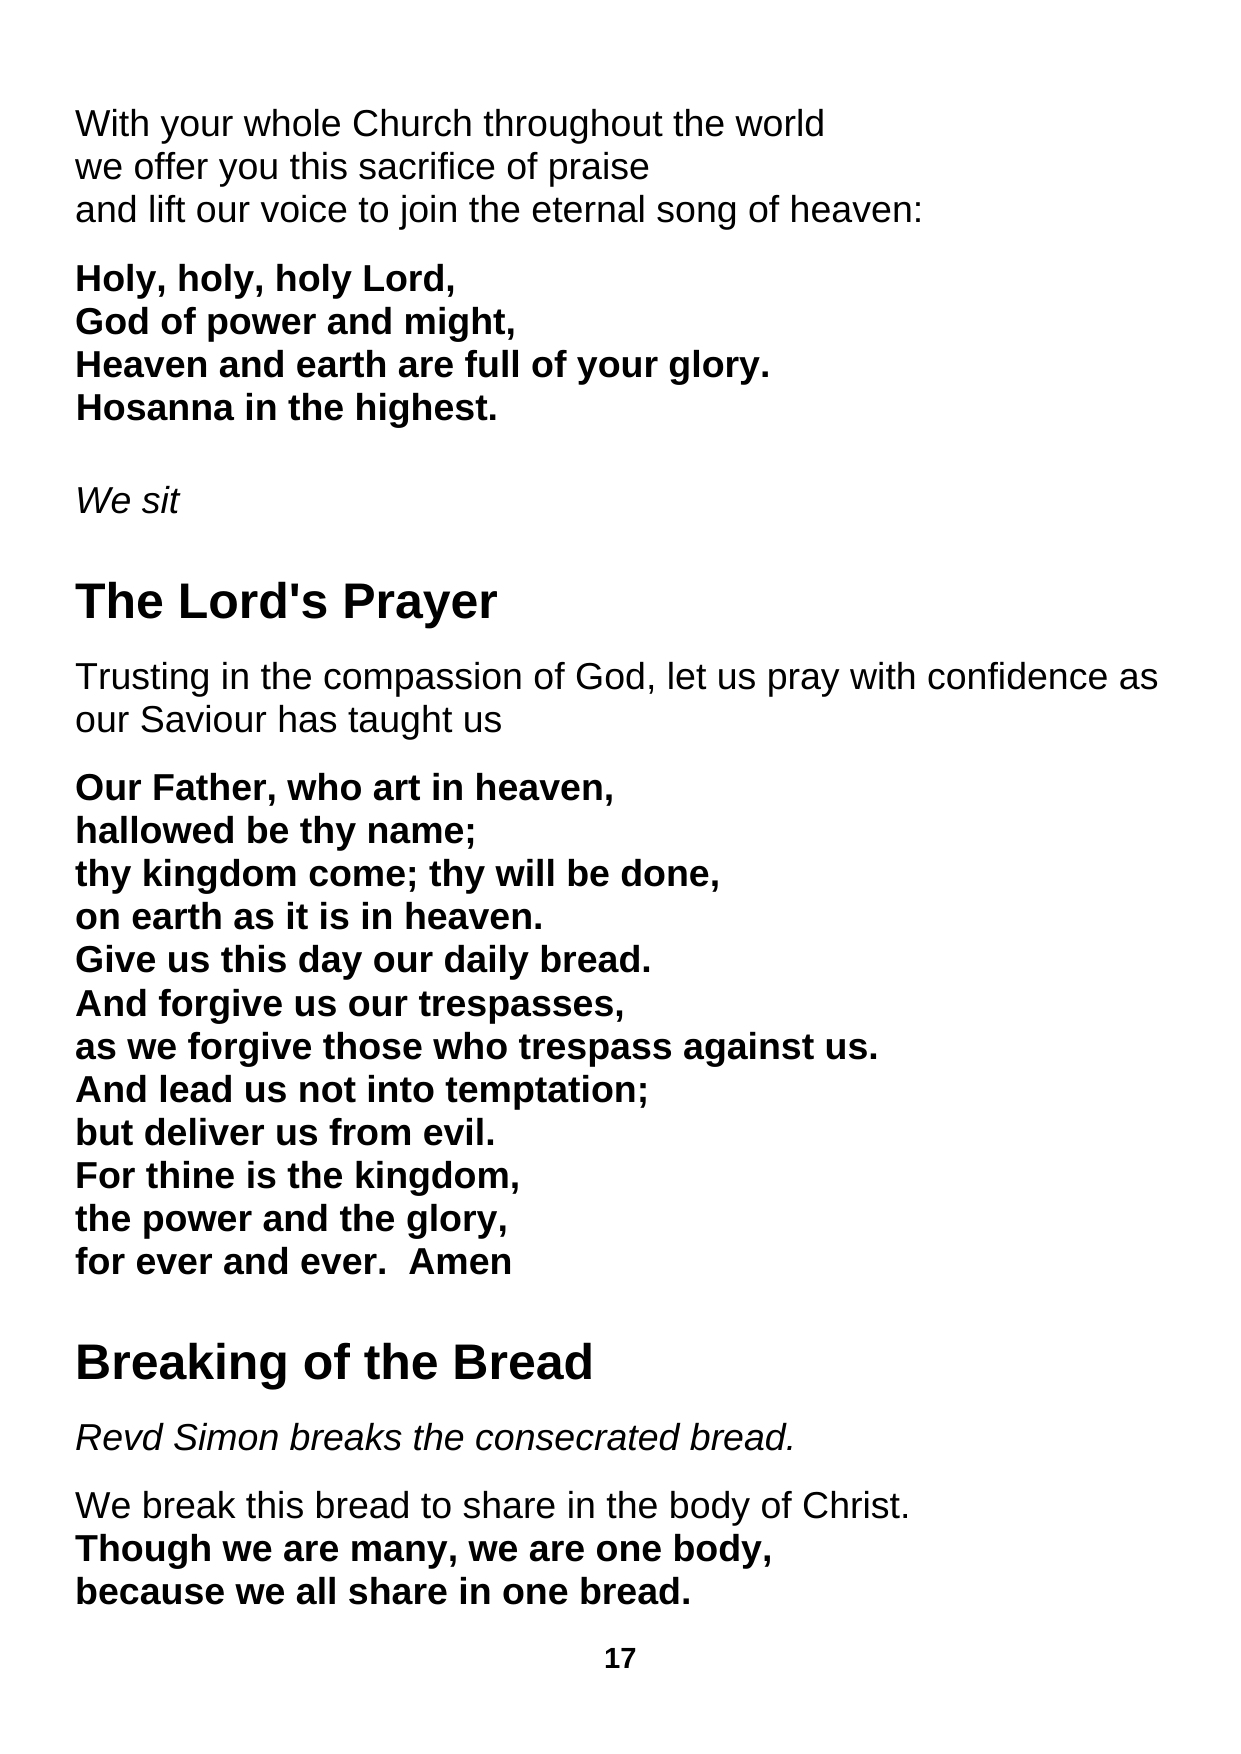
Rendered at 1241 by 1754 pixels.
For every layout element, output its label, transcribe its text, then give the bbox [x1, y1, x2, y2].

subtitle We sit [75, 478, 1165, 521]
text Holy, holy, holy Lord, [75, 256, 1142, 299]
text the power and the glory, [75, 1196, 1142, 1239]
text for ever and ever. Amen [75, 1239, 1142, 1283]
text hallowed be thy name; [75, 808, 1142, 851]
text we offer you this sacrifice of praise [75, 144, 1142, 188]
text and lift our voice to join the eternal song of heaven: [75, 188, 1142, 231]
text but deliver us from evil. [75, 1110, 1142, 1153]
text Breaking of the Bread [75, 1333, 1142, 1390]
text Revd Simon breaks the consecrated bread. [75, 1415, 1142, 1458]
text And forgive us our trespasses, [75, 981, 1142, 1024]
text as we forgive those who trespass against us. [75, 1024, 1142, 1067]
text For thine is the kingdom, [75, 1153, 1142, 1196]
subtitle The Lord's Prayer [75, 571, 1165, 629]
text because we all share in one bread. [75, 1569, 1142, 1613]
text thy kingdom come; thy will be done, [75, 851, 1142, 894]
text God of power and might, [75, 299, 1142, 342]
text Our Father, who art in heaven, [75, 765, 1142, 808]
subtitle Trusting in the compassion of God, let us pray with confidence as our Saviour has taught us [75, 654, 1165, 740]
text And lead us not into temptation; [75, 1067, 1142, 1110]
text Though we are many, we are one body, [75, 1526, 1142, 1569]
text Give us this day our daily bread. [75, 938, 1142, 981]
text With your whole Church throughout the world [75, 101, 1142, 144]
text We break this bread to share in the body of Christ. [75, 1483, 1142, 1526]
text Heaven and earth are full of your glory. [75, 342, 1142, 385]
text on earth as it is in heaven. [75, 894, 1142, 938]
text Hosanna in the highest. [76, 385, 1142, 428]
